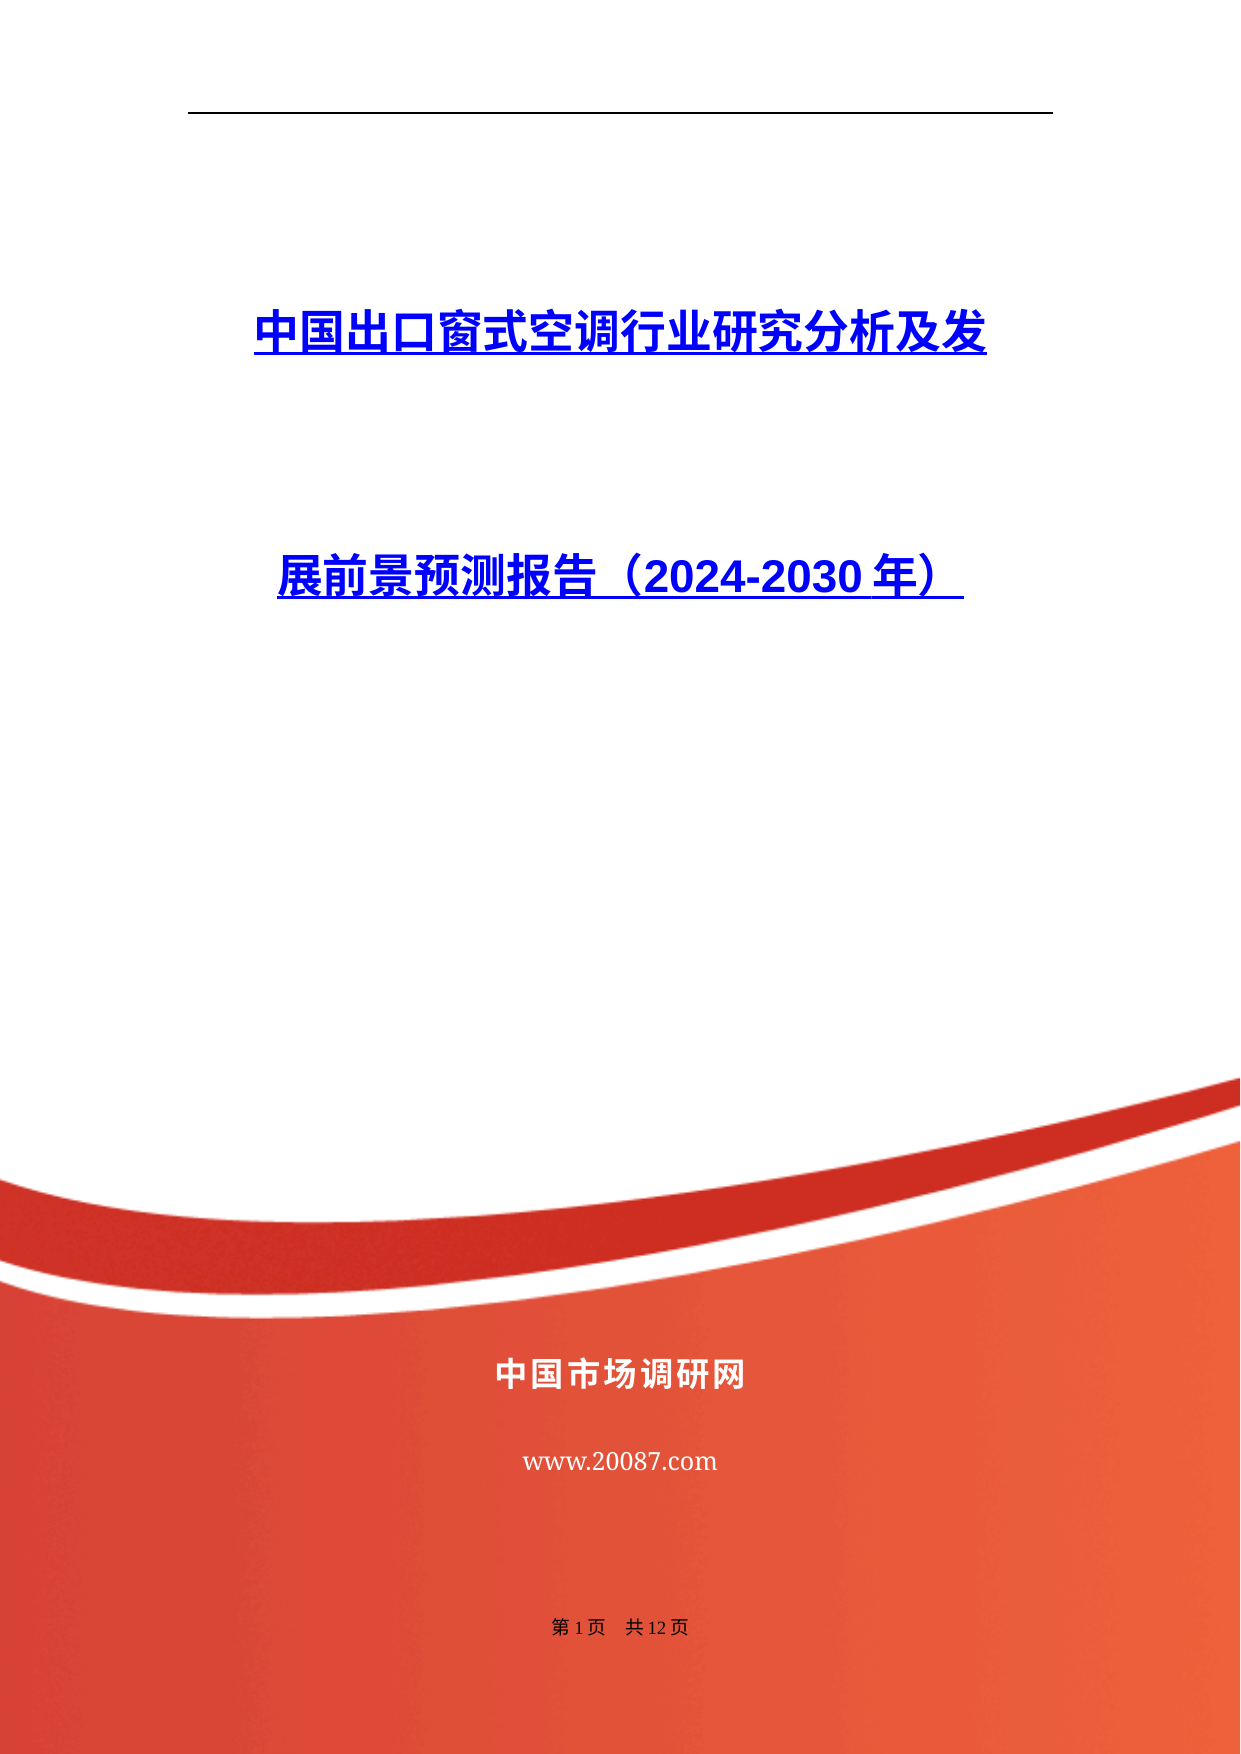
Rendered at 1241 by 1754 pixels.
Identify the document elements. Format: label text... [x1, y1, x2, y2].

picture [0, 1006, 1241, 1754]
text www.20087.com [187, 1428, 1053, 1493]
subtitle 中国市场调研网 [187, 1339, 1053, 1404]
table_header 中国出口窗式空调行业研究分析及发展前景预测报告（2024-2030年） [188, 207, 1053, 773]
